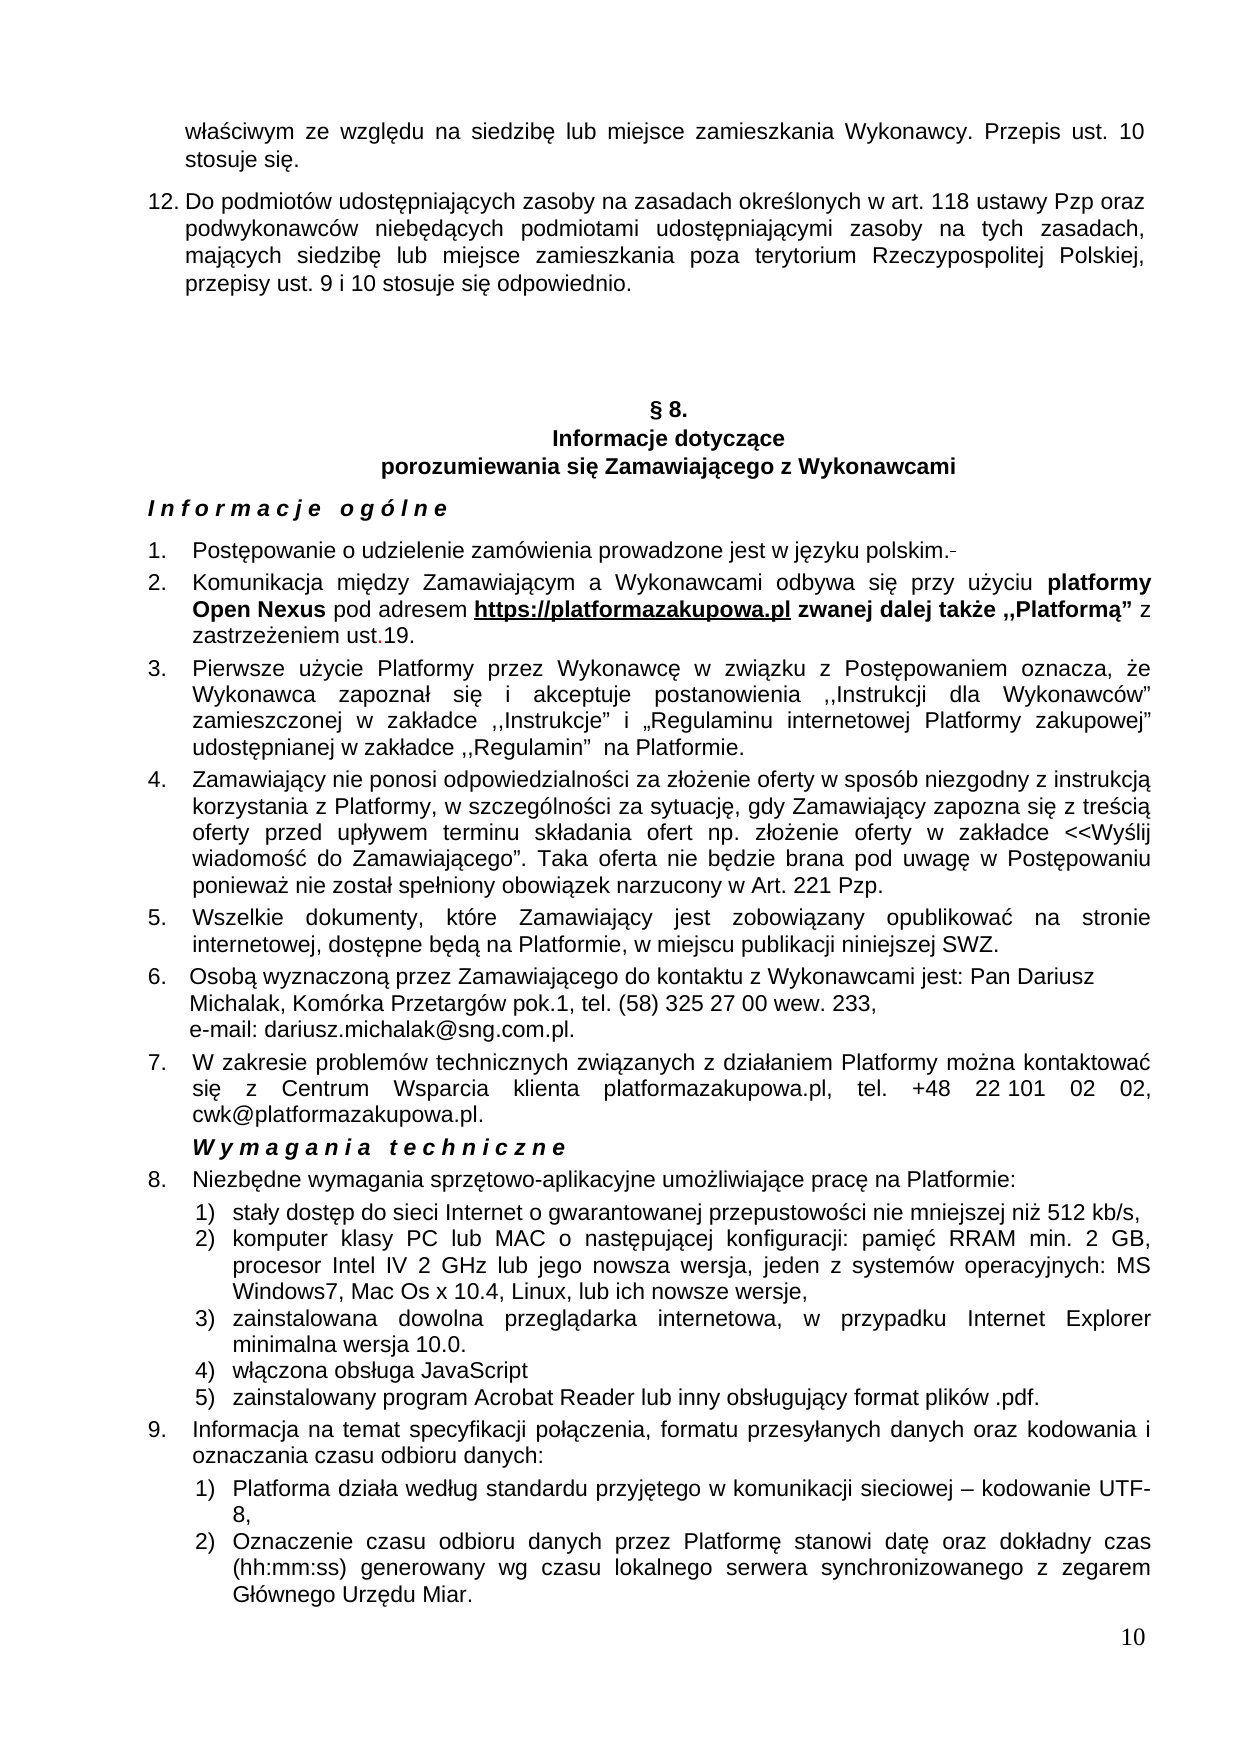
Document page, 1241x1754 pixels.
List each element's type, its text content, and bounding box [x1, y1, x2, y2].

list Do podmiotów udostępniających zasoby na zasadach określonych w art. 118 ustawy Pzp oraz podwykonawców niebędących podmiotami udostępniającymi zasoby na tych zasadach, mających siedzibę lub miejsce zamieszkania poza terytorium Rzeczypospolitej Polskiej, przepisy ust. 9 i 10 stosuje się odpowiednio. [148, 188, 1146, 296]
text I n f o r m a c j e o g ó l n e [148, 495, 1033, 521]
text § 8. [304, 396, 1033, 423]
list e-mail: dariusz.michalak@sng.com.pl. [189, 1016, 1152, 1042]
list Wszelkie dokumenty, które Zamawiający jest zobowiązany opublikować na stronie internetowej, dostępne będą na Platformie, w miejscu publikacji niniejszej SWZ. [148, 904, 1152, 957]
text W y m a g a n i a t e c h n i c z n e [192, 1134, 1152, 1160]
list zainstalowana dowolna przeglądarka internetowa, w przypadku Internet Explorer minimalna wersja 10.0. [195, 1304, 1152, 1357]
list Niezbędne wymagania sprzętowo-aplikacyjne umożliwiające pracę na Platformie: [148, 1166, 1152, 1193]
text Informacje dotyczące [304, 424, 1033, 451]
list W zakresie problemów technicznych związanych z działaniem Platformy można kontaktować się z Centrum Wsparcia klienta platformazakupowa.pl, tel. +48 22 101 02 02, cwk@platformazakupowa.pl. [148, 1048, 1152, 1128]
list komputer klasy PC lub MAC o następującej konfiguracji: pamięć RRAM min. 2 GB, procesor Intel IV 2 GHz lub jego nowsza wersja, jeden z systemów operacyjnych: MS Windows7, Mac Os x 10.4, Linux, lub ich nowsze wersje, [195, 1225, 1152, 1304]
list Informacja na temat specyfikacji połączenia, formatu przesyłanych danych oraz kodowania i oznaczania czasu odbioru danych: [148, 1416, 1152, 1469]
list Platforma działa według standardu przyjętego w komunikacji sieciowej – kodowanie UTF-8, [195, 1475, 1152, 1528]
list Komunikacja między Zamawiającym a Wykonawcami odbywa się przy użyciu platformy Open Nexus pod adresem https://platformazakupowa.pl zwanej dalej także ,,Platformą” z zastrzeżeniem ust.19. [148, 569, 1152, 648]
list stały dostęp do sieci Internet o gwarantowanej przepustowości nie mniejszej niż 512 kb/s, [195, 1199, 1152, 1225]
list włączona obsługa JavaScript [195, 1357, 1152, 1383]
list Osobą wyznaczoną przez Zamawiającego do kontaktu z Wykonawcami jest: Pan Dariusz Michalak, Komórka Przetargów pok.1, tel. (58) 325 27 00 wew. 233, [148, 963, 1152, 1016]
list Postępowanie o udzielenie zamówienia prowadzone jest w języku polskim. [148, 537, 1152, 563]
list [148, 118, 1146, 172]
list zainstalowany program Acrobat Reader lub inny obsługujący format plików .pdf. [195, 1383, 1152, 1410]
list Pierwsze użycie Platformy przez Wykonawcę w związku z Postępowaniem oznacza, że Wykonawca zapoznał się i akceptuje postanowienia ,,Instrukcji dla Wykonawców” zamieszczonej w zakładce ,,Instrukcje” i „Regulaminu internetowej Platformy zakupowej” udostępnianej w zakładce ,,Regulamin” na Platformie. [148, 654, 1152, 760]
list Oznaczenie czasu odbioru danych przez Platformę stanowi datę oraz dokładny czas (hh:mm:ss) generowany wg czasu lokalnego serwera synchronizowanego z zegarem Głównego Urzędu Miar. [195, 1528, 1152, 1607]
text porozumiewania się Zamawiającego z Wykonawcami [304, 453, 1033, 479]
list Zamawiający nie ponosi odpowiedzialności za złożenie oferty w sposób niezgodny z instrukcją korzystania z Platformy, w szczególności za sytuację, gdy Zamawiający zapozna się z treścią oferty przed upływem terminu składania ofert np. złożenie oferty w zakładce <<Wyślij wiadomość do Zamawiającego”. Taka oferta nie będzie brana pod uwagę w Postępowaniu ponieważ nie został spełniony obowiązek narzucony w Art. 221 Pzp. [148, 766, 1152, 898]
